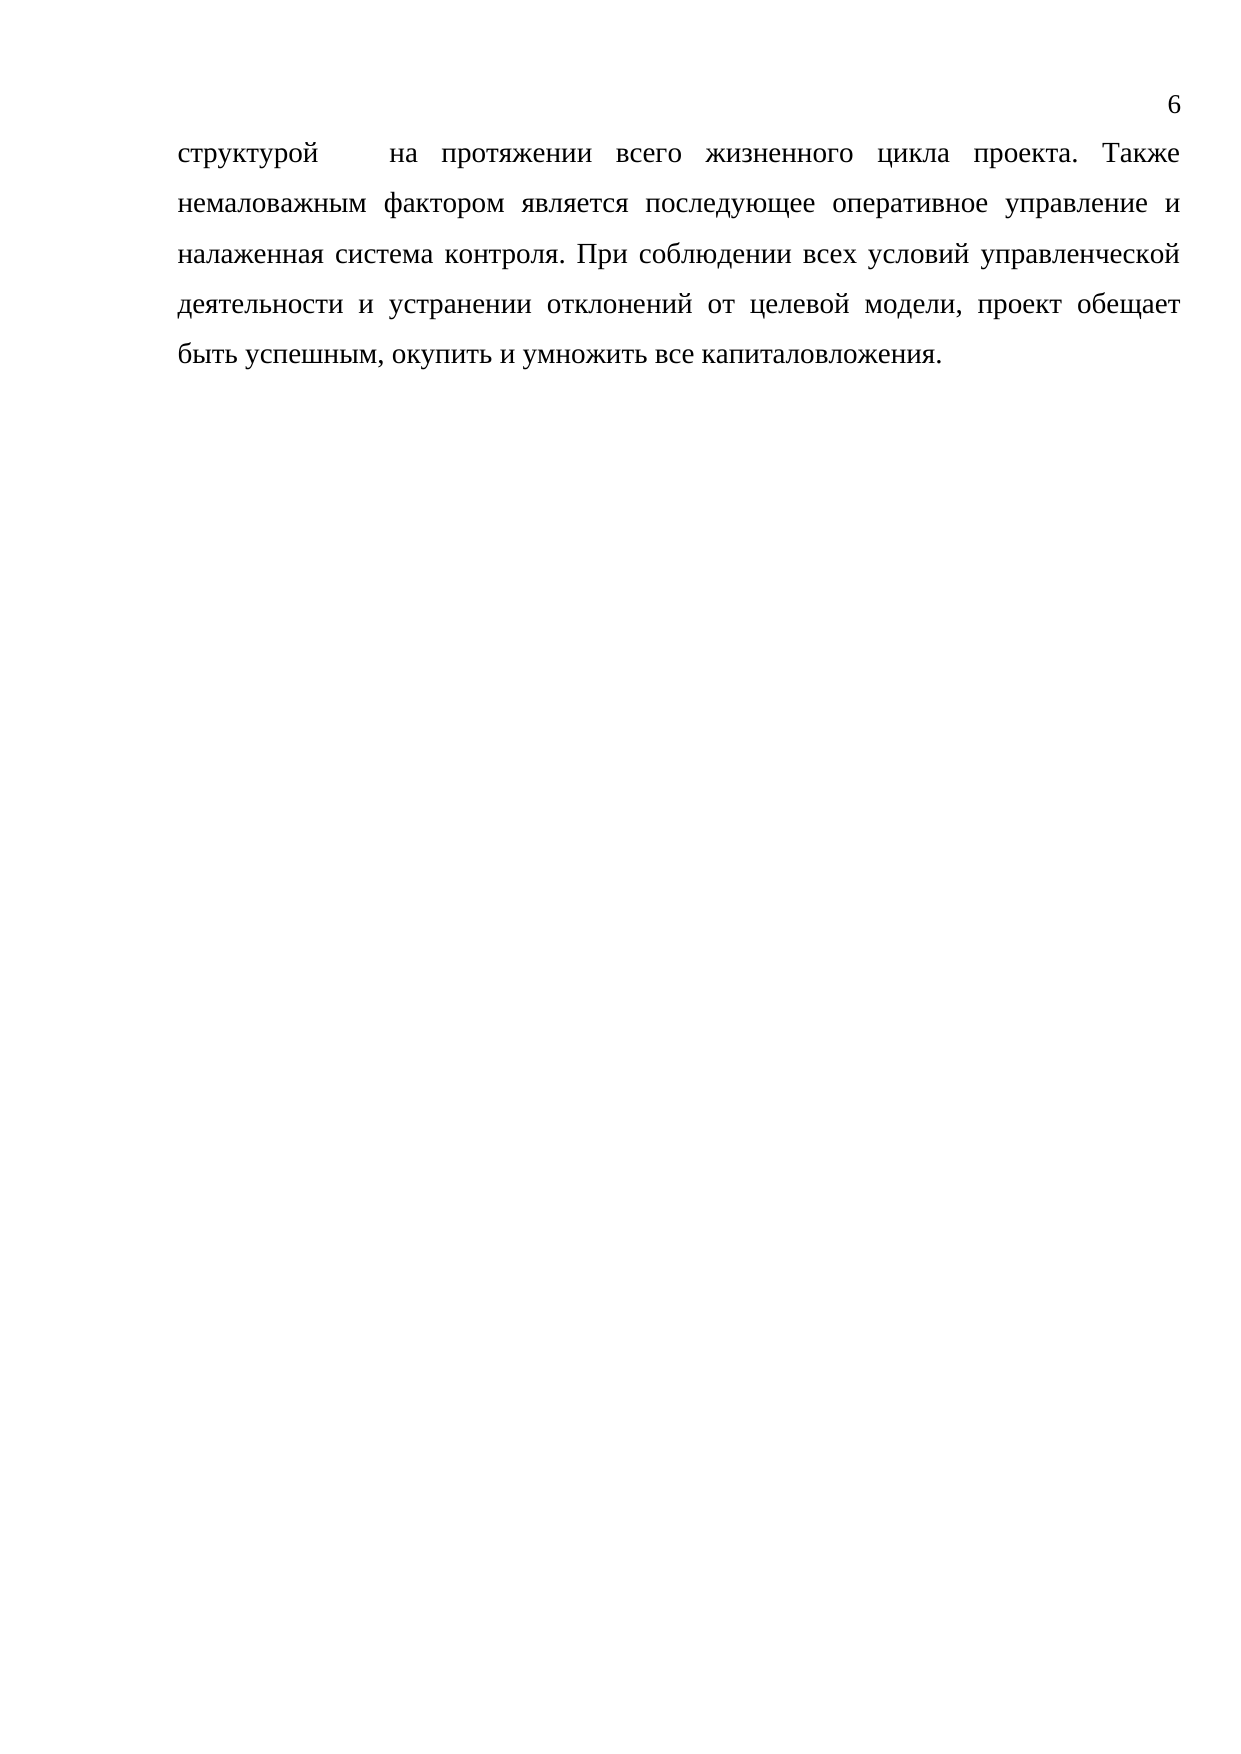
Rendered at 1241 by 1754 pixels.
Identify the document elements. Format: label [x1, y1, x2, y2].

text [177, 135, 1181, 370]
